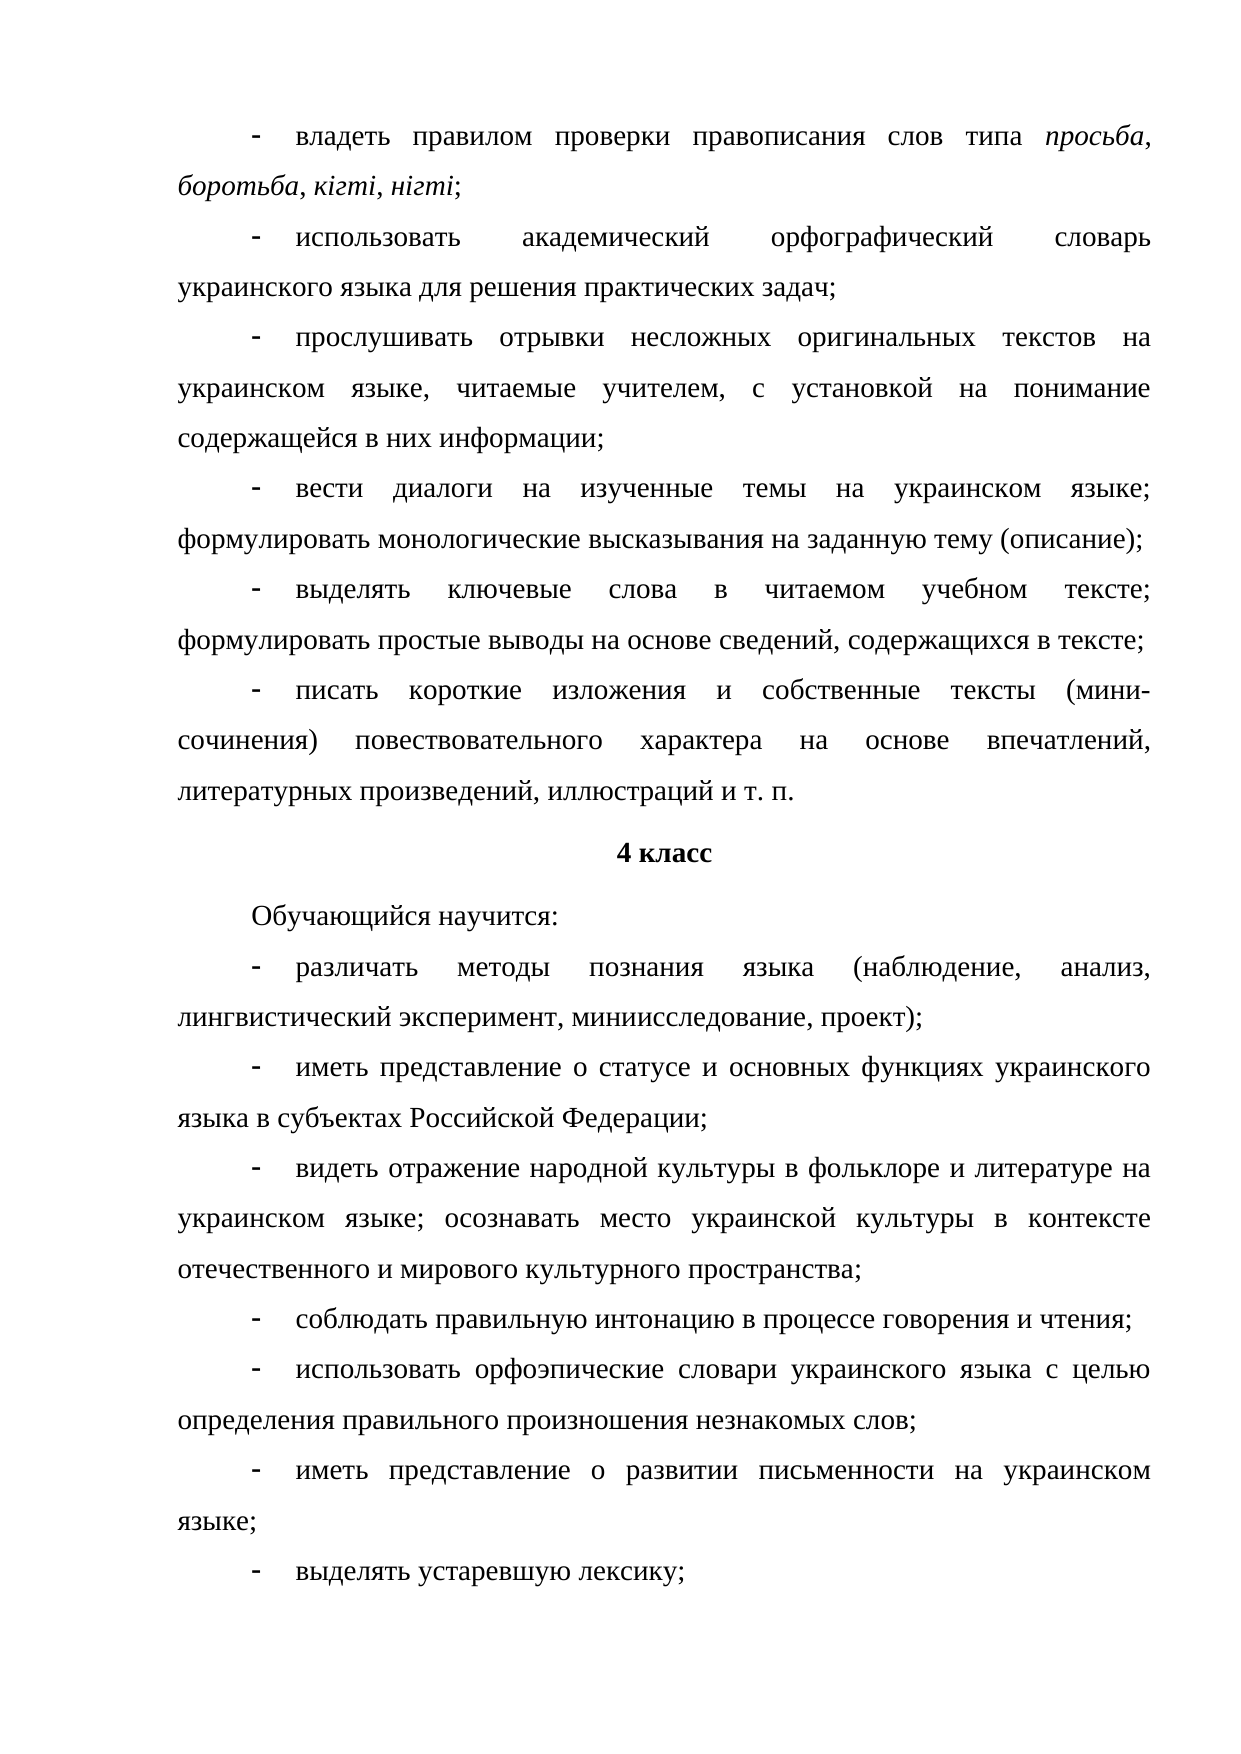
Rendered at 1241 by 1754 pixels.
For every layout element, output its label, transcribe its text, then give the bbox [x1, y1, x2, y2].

list иметь представление о статусе и основных функциях украинского языка в субъектах Российской Федерации; [177, 1049, 1152, 1133]
list использовать академический орфографический словарь украинского языка для решения практических задач; [177, 219, 1152, 303]
list различать методы познания языка (наблюдение, анализ, лингвистический эксперимент, мини­исследование, проект); [177, 949, 1152, 1033]
list владеть правилом проверки правописания слов типа просьба, боротьба, кігті, нігті; [177, 118, 1152, 202]
list использовать орфоэпические словари украинского языка с целью определения правильного произношения незнакомых слов; [177, 1352, 1152, 1436]
list соблюдать правильную интонацию в процессе говорения и чтения; [177, 1301, 1152, 1335]
list писать короткие изложения и собственные тексты (мини-сочинения) повествовательного характера на основе впечатлений, литературных произведений, иллюстраций и т. п. [177, 672, 1152, 806]
list иметь представление о развитии письменности на украинском языке; [177, 1452, 1152, 1536]
text Обучающийся научится: [177, 898, 1152, 932]
list выделять ключевые слова в читаемом учебном тексте; формулировать простые выводы на основе сведений, содержащихся в тексте; [177, 571, 1152, 655]
text 4 класс [177, 836, 1152, 869]
list выделять устаревшую лексику; [177, 1553, 1152, 1587]
list прослушивать отрывки несложных оригинальных текстов на украинском языке, читаемые учителем, с установкой на понимание содержащейся в них информации; [177, 319, 1152, 454]
list вести диалоги на изученные темы на украинском языке; формулировать монологические высказывания на заданную тему (описание); [177, 471, 1152, 554]
list видеть отражение народной культуры в фольклоре и литературе на украинском языке; осознавать место украинской культуры в контексте отечественного и мирового культурного пространства; [177, 1150, 1152, 1284]
